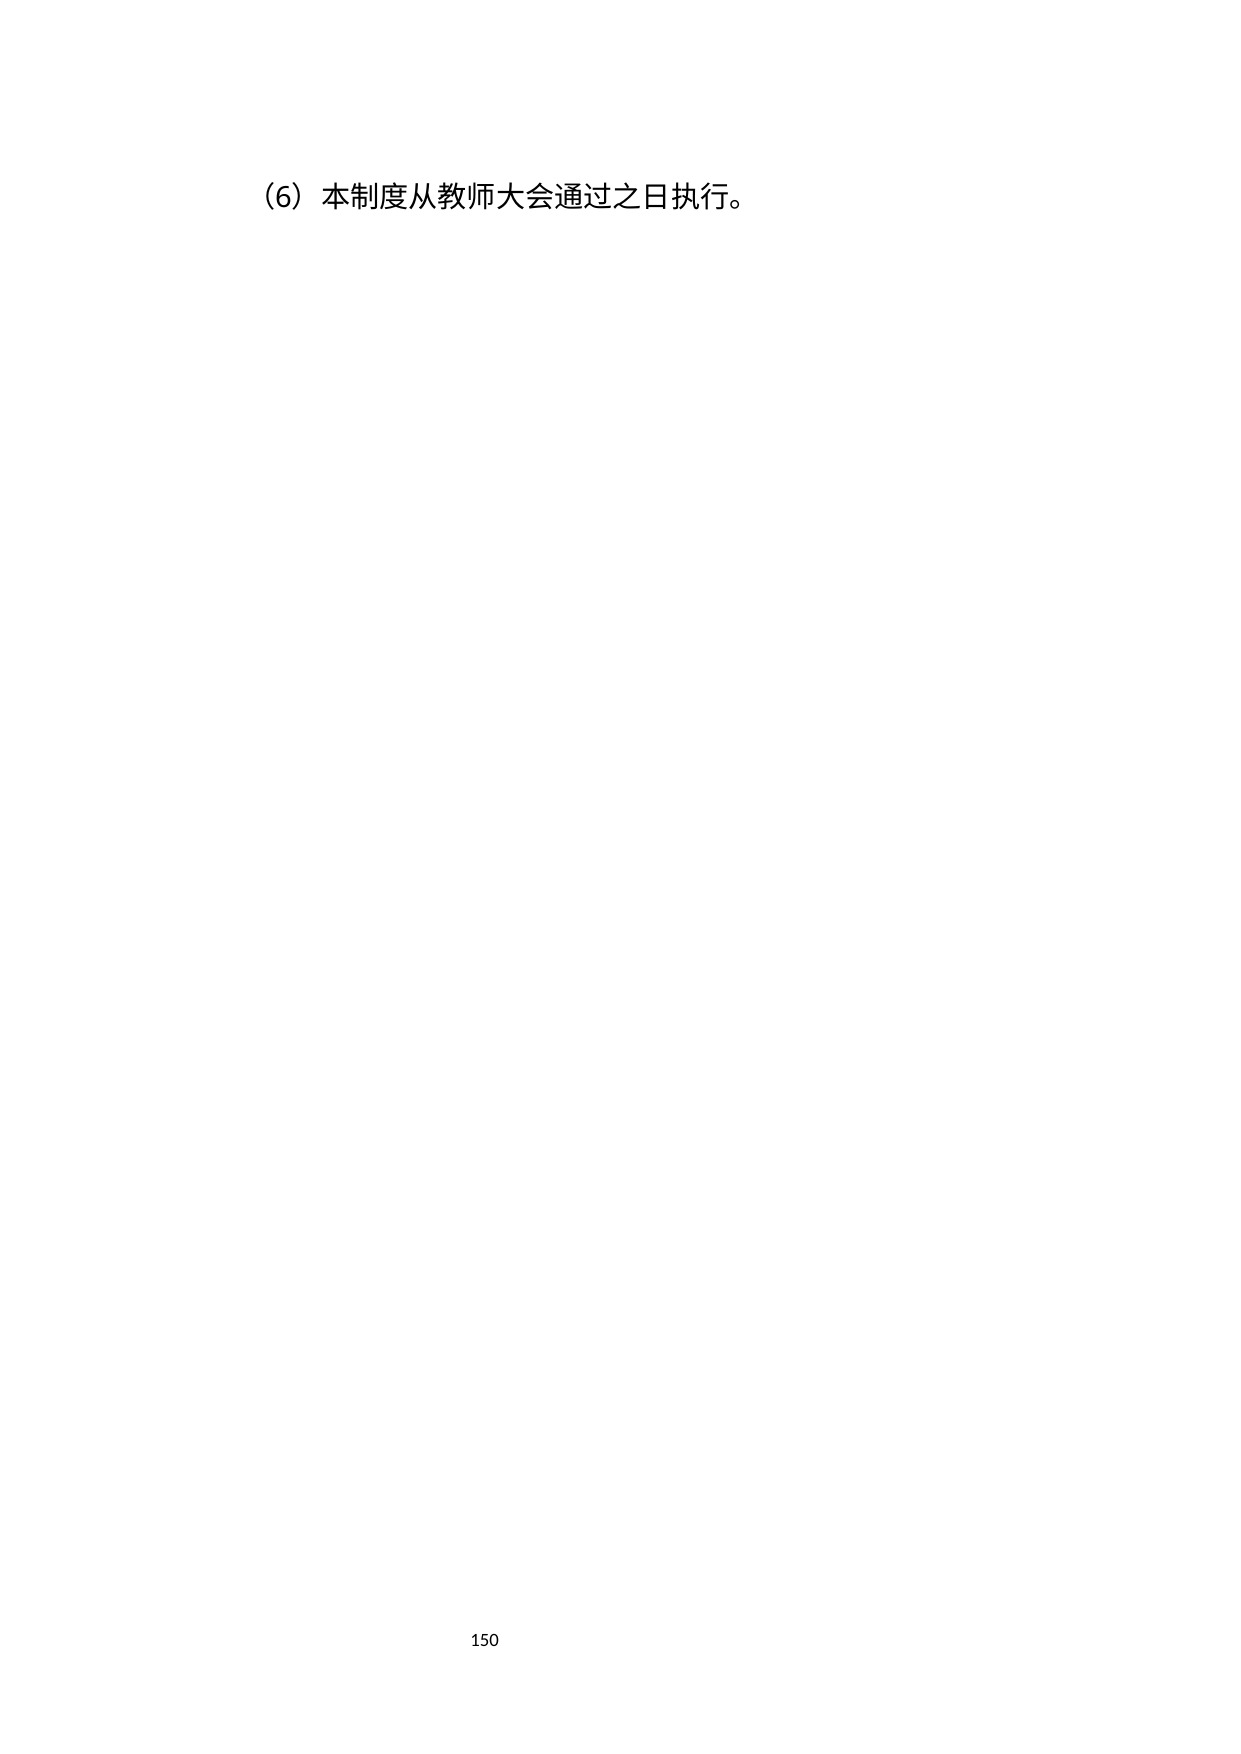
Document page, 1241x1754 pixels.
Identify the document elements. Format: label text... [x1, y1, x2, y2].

text （6）本制度从教师大会通过之日执行。 [187, 162, 1053, 227]
